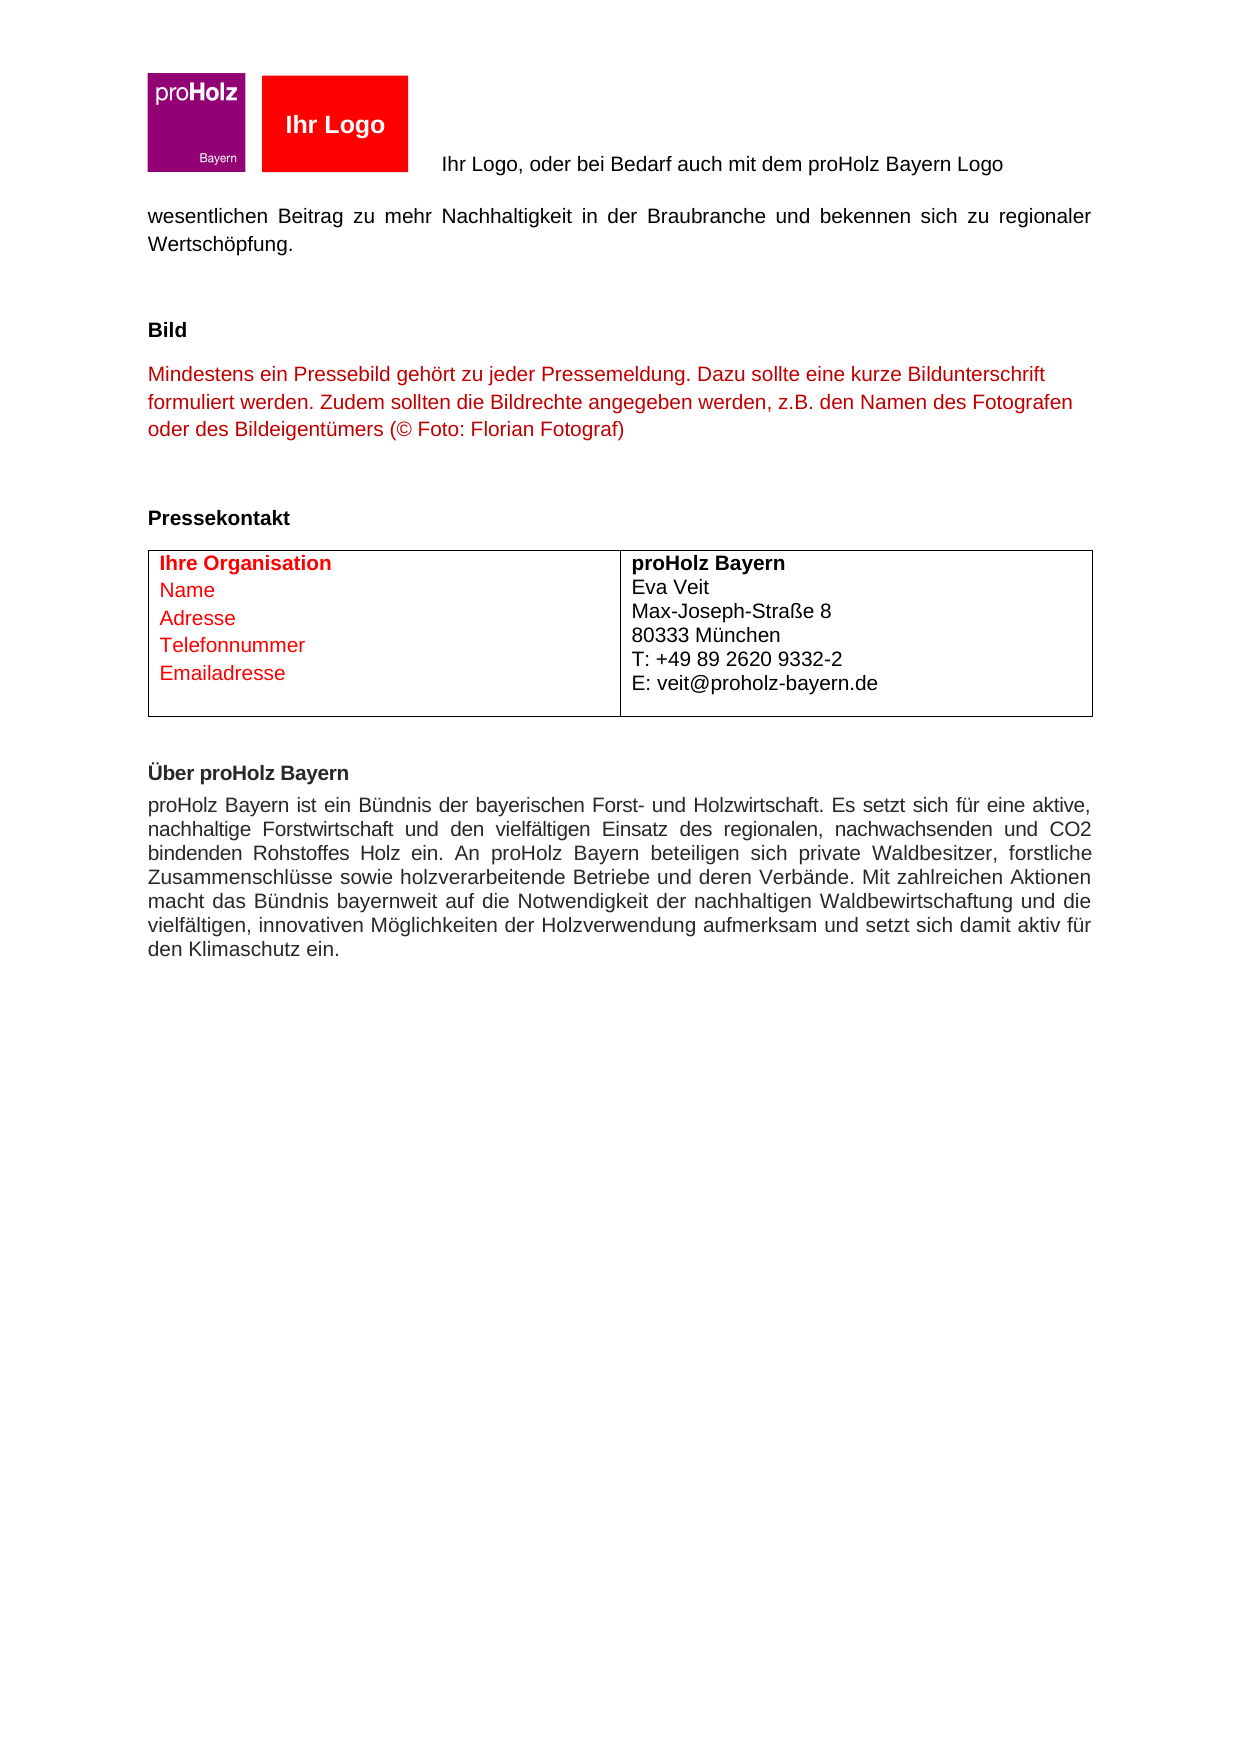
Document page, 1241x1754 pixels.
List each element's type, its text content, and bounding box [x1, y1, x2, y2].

text Pressekontakt [148, 506, 1093, 529]
text Bild [148, 318, 1093, 342]
table_header proHolz Bayern Eva Veit Max-Joseph-Straße 8 80333 München T: +49 89 2620 9332-2 E: veit@proholz-bayern.de [621, 551, 1092, 716]
text Über proHolz Bayern [148, 761, 1093, 785]
text proHolz Bayern ist ein Bündnis der bayerischen Forst- und Holzwirtschaft. Es setzt sich für eine aktive, nachhaltige Forstwirtschaft und den vielfältigen Einsatz des regionalen, nachwachsenden und CO2 bindenden Rohstoffes Holz ein. An proHolz Bayern beteiligen sich private Waldbesitzer, forstliche Zusammenschlüsse sowie holzverarbeitende Betriebe und deren Verbände. Mit zahlreichen Aktionen macht das Bündnis bayernweit auf die Notwendigkeit der nachhaltigen Waldbewirtschaftung und die vielfältigen, innovativen Möglichkeiten der Holzverwendung aufmerksam und setzt sich damit aktiv für den Klimaschutz ein. [148, 793, 1093, 961]
table_header Ihre Organisation Name Adresse Telefonnummer Emailadresse [149, 551, 620, 716]
text Mindestens ein Pressebild gehört zu jeder Pressemeldung. Dazu sollte eine kurze Bildunterschrift formuliert werden. Zudem sollten die Bildrechte angegeben werden, z.B. den Namen des Fotografen oder des Bildeigentümers (© Foto: Florian Fotograf) [148, 362, 1093, 441]
picture [147, 73, 246, 172]
